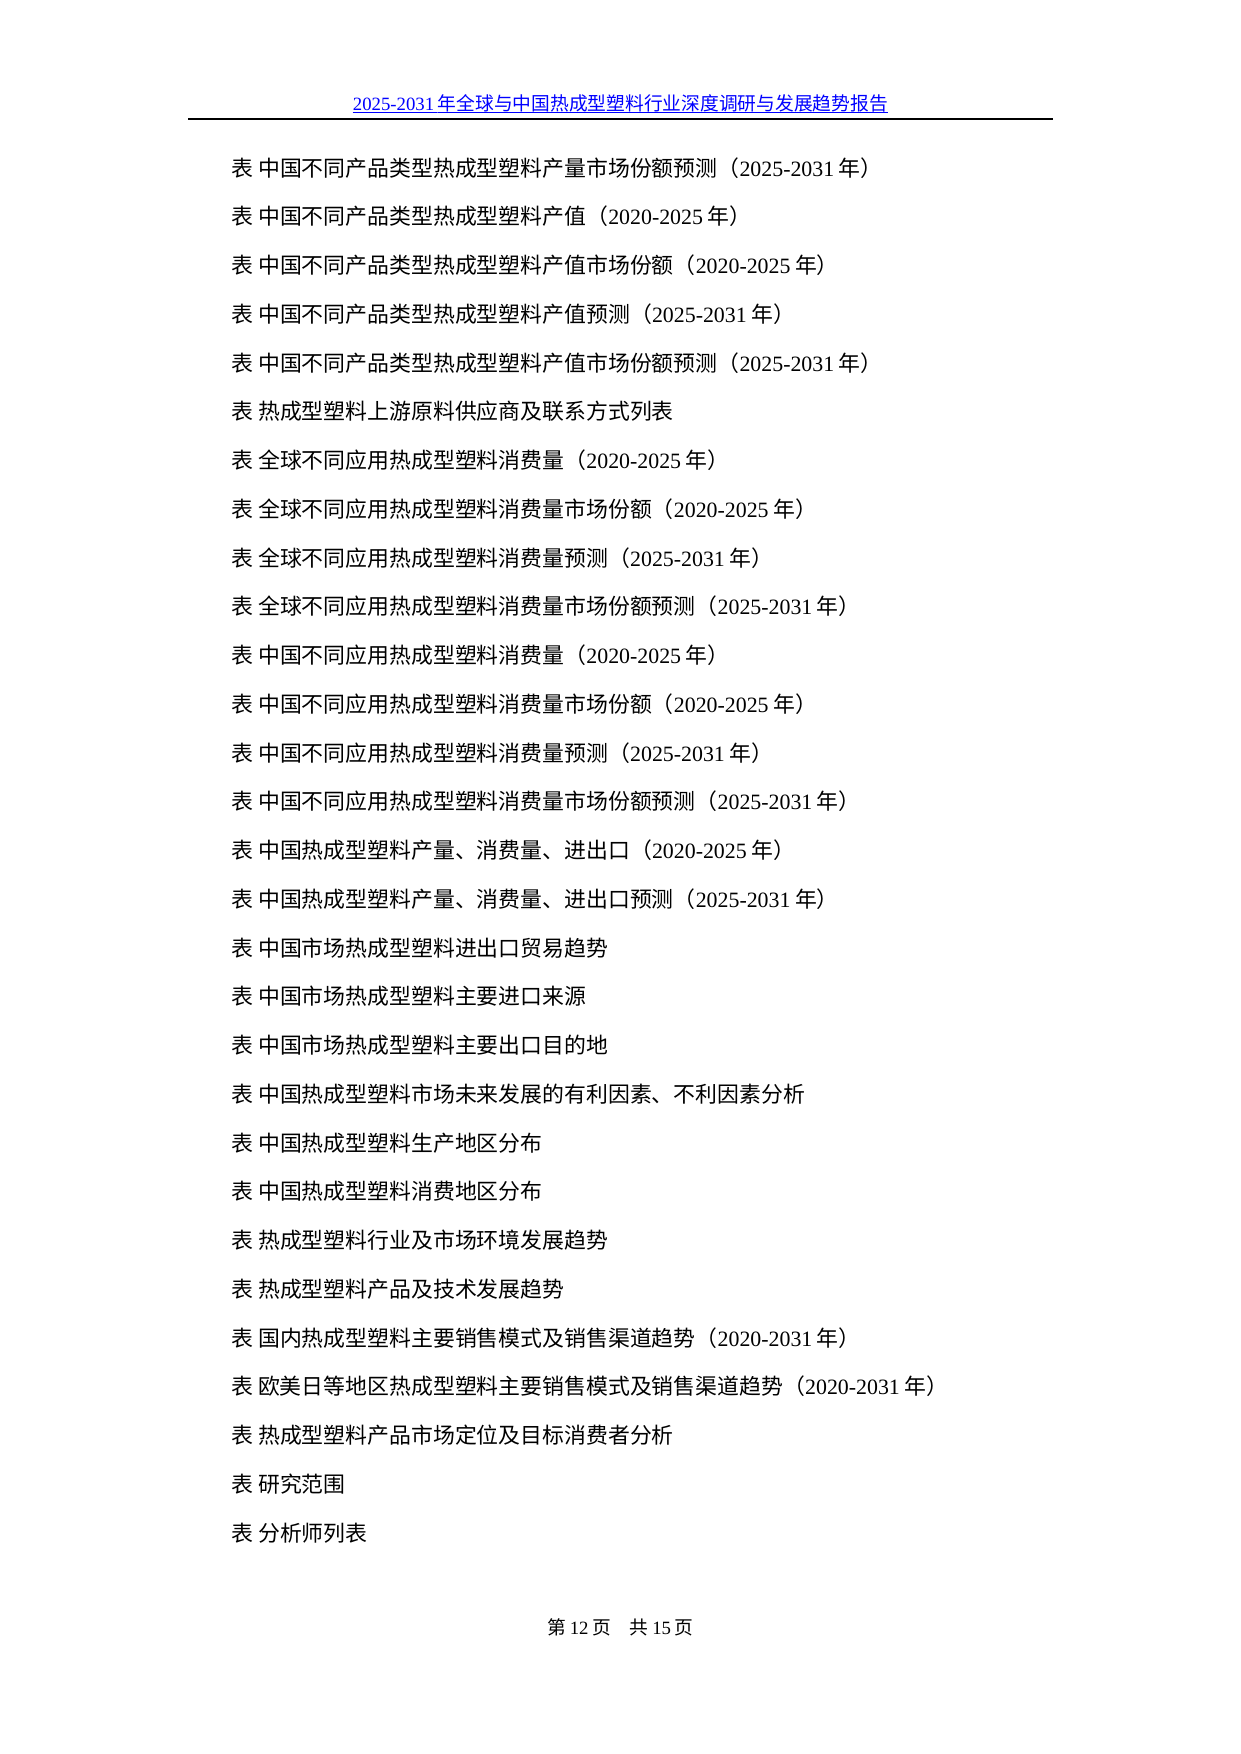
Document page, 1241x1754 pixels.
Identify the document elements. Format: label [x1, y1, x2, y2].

text [187, 150, 1053, 1548]
